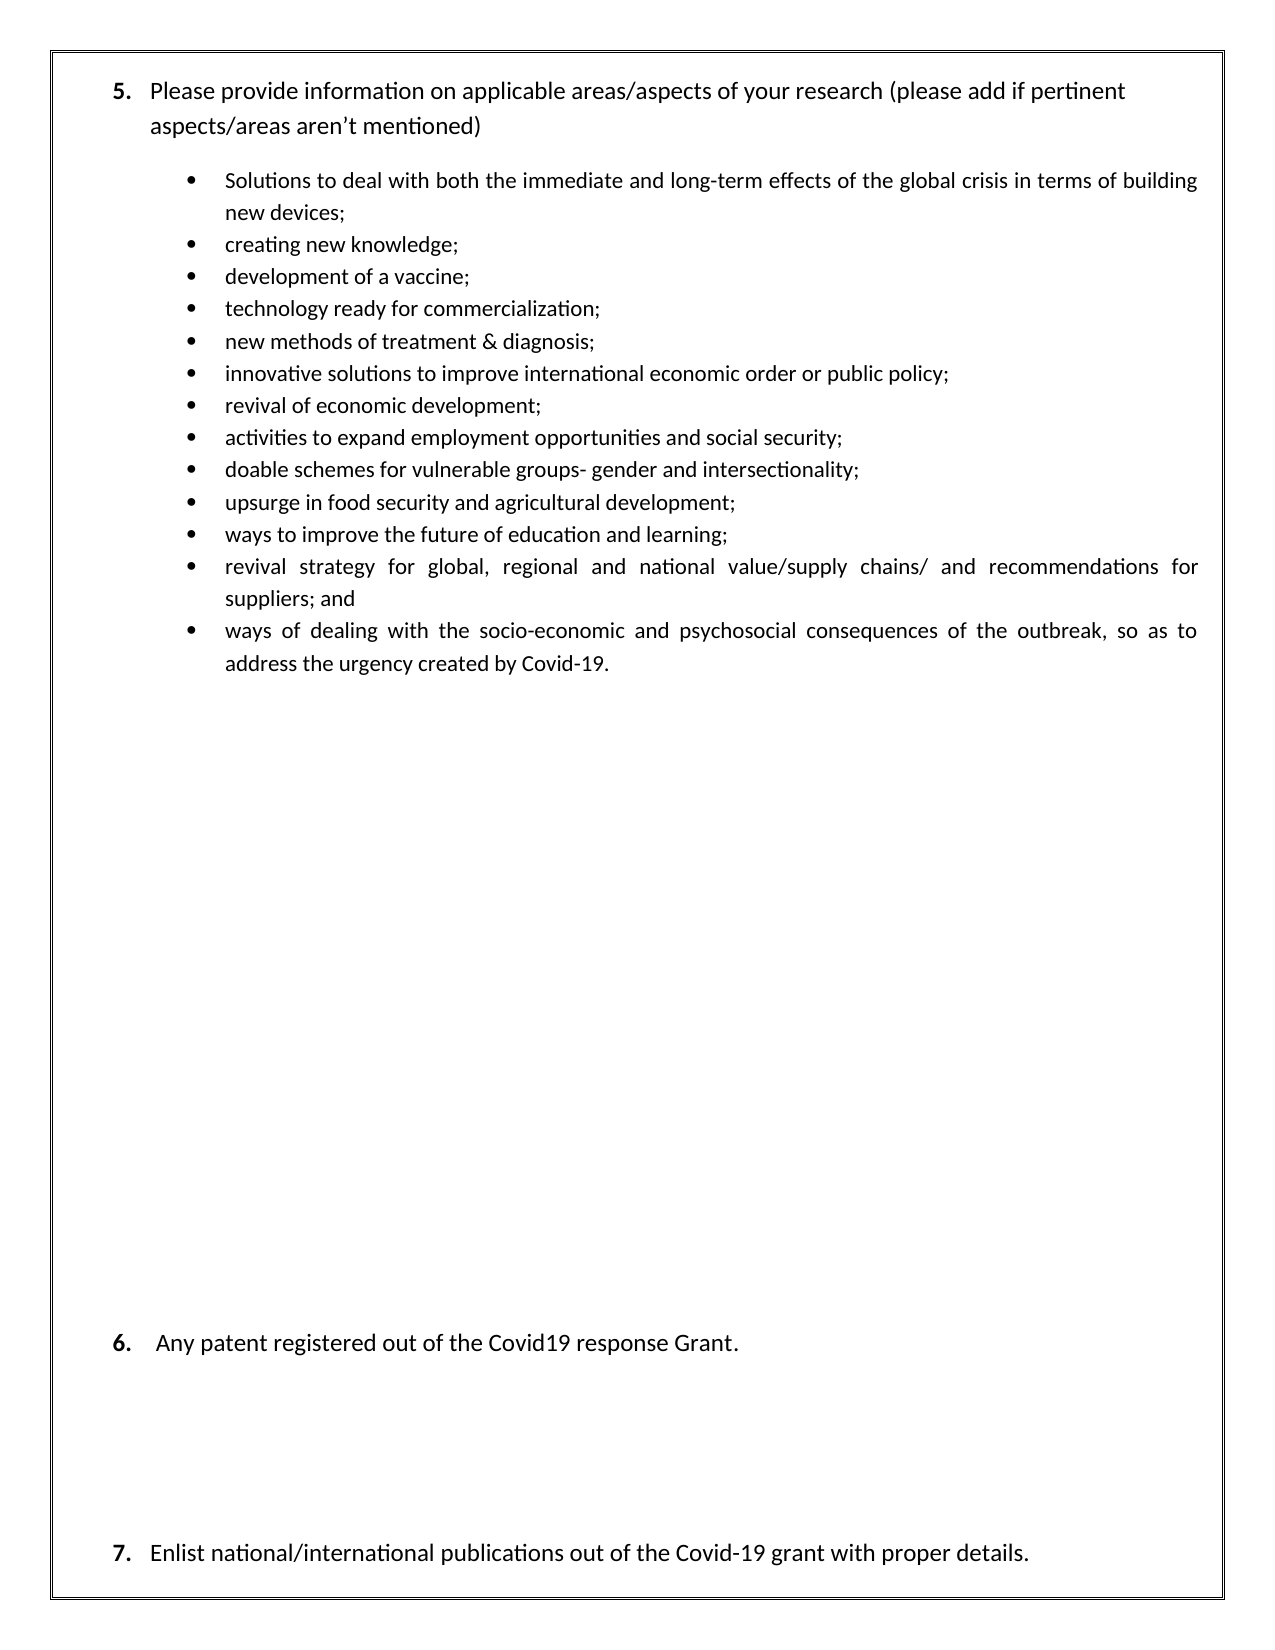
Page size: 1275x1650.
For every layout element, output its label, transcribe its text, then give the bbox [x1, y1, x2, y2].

list Please provide information on applicable areas/aspects of your research (please add if pertinent aspects/areas aren’t mentioned) [112, 75, 1200, 141]
list technology ready for commercialization; [187, 294, 1200, 323]
list innovative solutions to improve international economic order or public policy; [187, 359, 1200, 387]
list activities to expand employment opportunities and social security; [187, 423, 1200, 451]
list ways of dealing with the socio-economic and psychosocial consequences of the outbreak, so as to address the urgency created by Covid-19. [187, 616, 1200, 677]
list Enlist national/international publications out of the Covid-19 grant with proper details. [112, 1537, 1200, 1568]
list revival strategy for global, regional and national value/supply chains/ and recommendations for suppliers; and [187, 552, 1200, 612]
list Solutions to deal with both the immediate and long-term effects of the global crisis in terms of building new devices; [187, 166, 1200, 226]
list upsurge in food security and agricultural development; [187, 488, 1200, 516]
list creating new knowledge; [187, 230, 1200, 258]
list development of a vaccine; [187, 262, 1200, 290]
list ways to improve the future of education and learning; [187, 520, 1200, 548]
list new methods of treatment & diagnosis; [187, 327, 1200, 355]
list Any patent registered out of the Covid19 response Grant. [112, 1327, 1200, 1358]
list revival of economic development; [187, 391, 1200, 419]
list doable schemes for vulnerable groups- gender and intersectionality; [187, 456, 1200, 483]
